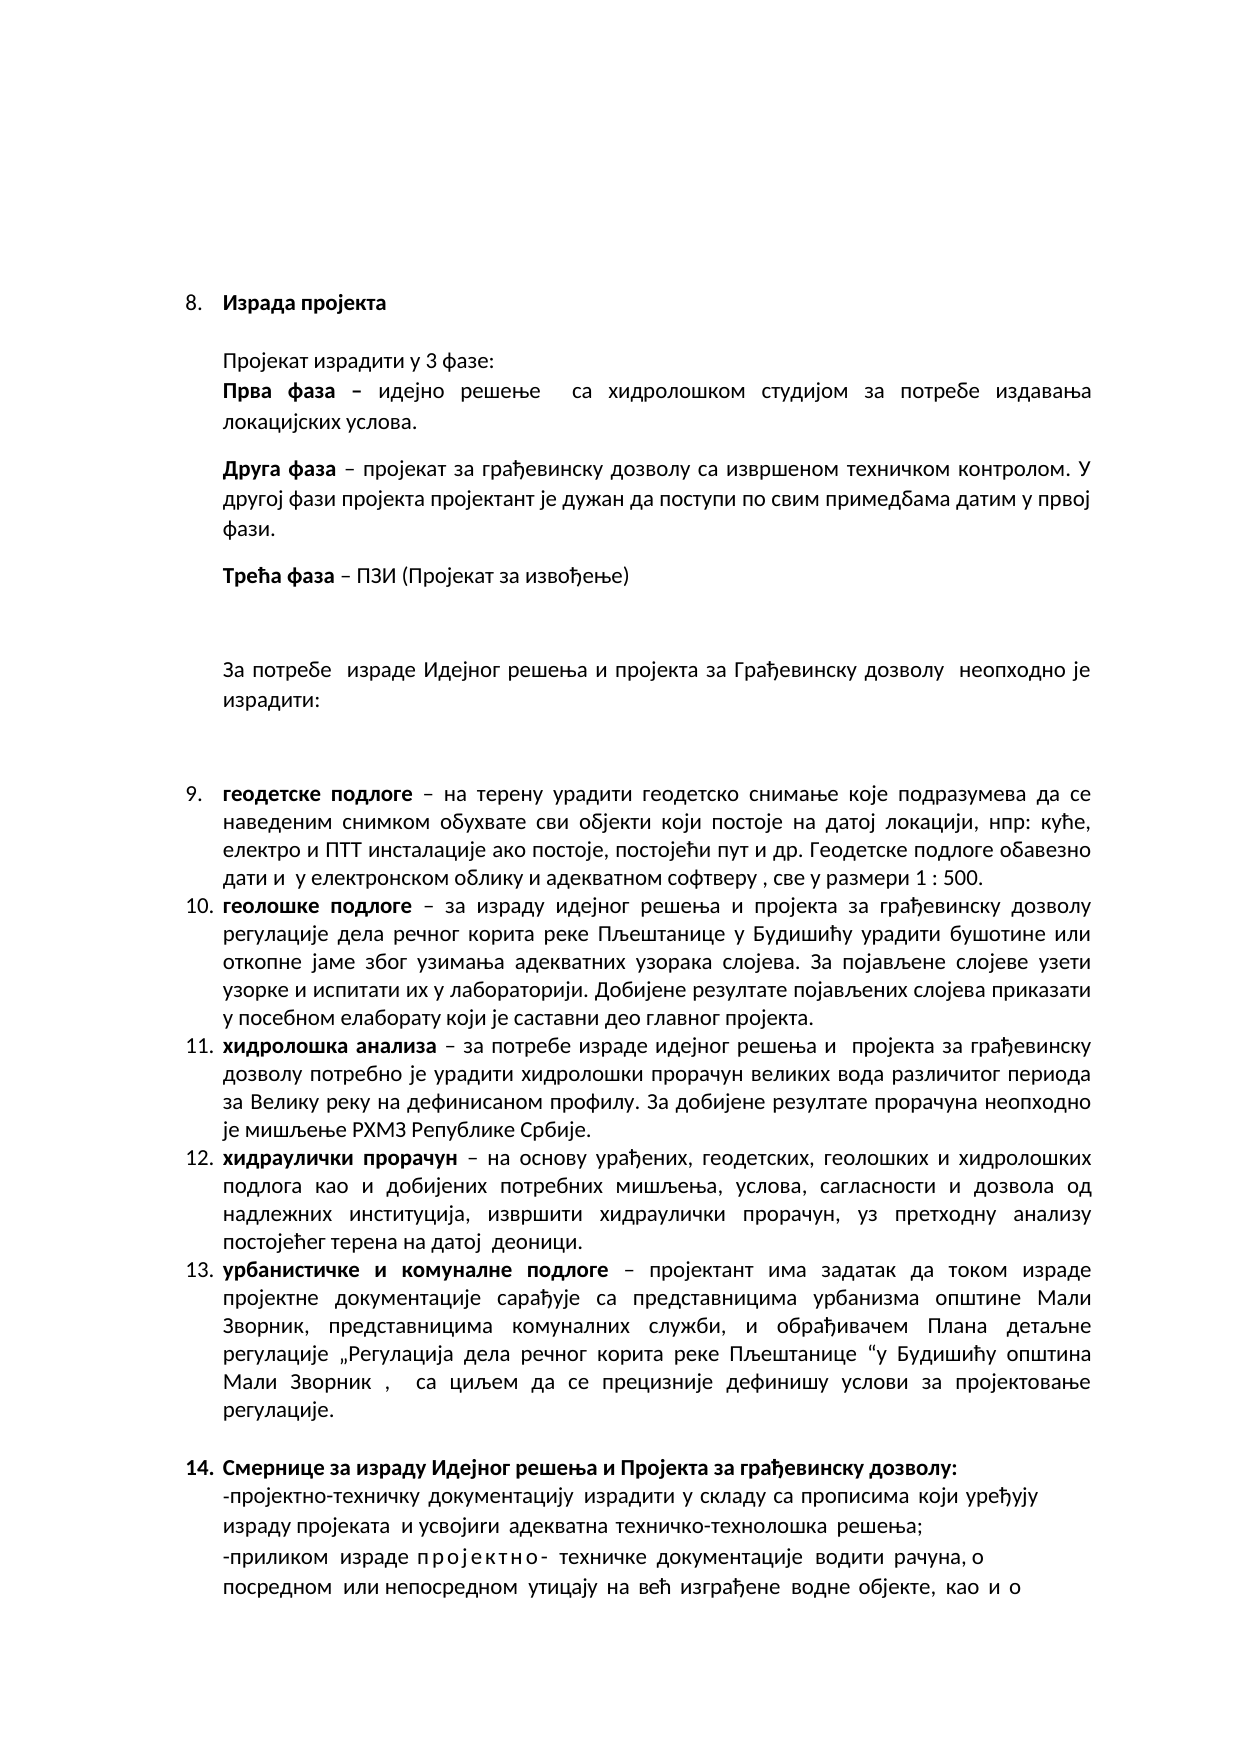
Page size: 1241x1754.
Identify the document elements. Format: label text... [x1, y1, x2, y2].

text За потребе израде Идејног решења и пројекта за Грађевинску дозволу неопходно је израдити: [223, 655, 1093, 713]
list геолошке подлоге – за израду идејног решења и пројекта за грађевинску дозволу регулације дела речног корита реке Пљештанице у Будишићу урадити бушотине или откопне јаме због узимања адекватних узорака слојева. За појављене слојеве узети узорке и испитати их у лабораторији. Добијене резултате појављених слојева приказати у посебном елаборату који је саставни део главног пројекта. [185, 891, 1093, 1031]
list Прва фаза – идејнo решење са хидролошком студијом за потребе издавања локацијских услова. [223, 377, 1093, 435]
list хидролошка анализа – за потребе израде идејног решења и пројекта за грађевинску дозволу потребно је урадити хидролошки прорачун великих вода различитог периода за Велику реку на дефинисаном профилу. За добијене резултате прорачуна неопходно је мишљење РХМЗ Републике Србије. [185, 1031, 1093, 1143]
list урбанистичке и комуналне подлоге – пројектант има задатак да током израде пројектне документације сарађује са представницима урбанизма општине Мали Зворник, представницима комуналних служби, и обрађивачем Плана детаљне регулације „Регулација дела речног корита реке Пљештанице “у Будишићу општина Мали Зворник , са циљем да се прецизније дефинишу услови за пројектовање регулације. [185, 1255, 1093, 1423]
text Друга фаза – пројекат за грађевинску дозволу са извршеном техничком контролом. У другој фази пројекта пројектант је дужан да поступи по свим примедбама датим у првој фази. [223, 454, 1093, 542]
list хидраулички прорачун – на основу урађених, геодетских, геолошких и хидролошких подлога као и добијених потребних мишљења, услова, сагласности и дозвола од надлежних институција, извршити хидраулички прорачун, уз претходну анализу постојећег терена на датој деоници. [185, 1143, 1093, 1255]
list Пројекат израдити у 3 фазе: [223, 346, 1093, 374]
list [223, 1542, 1071, 1600]
text Трећа фаза – ПЗИ (Пројекат за извођење) [223, 561, 1093, 589]
list Смернице за израду Идејног решења и Пројекта за грађевинску дозволу: [185, 1453, 1093, 1481]
list геодетске подлоге – на терену урадити геодетско снимање које подразумева да се наведеним снимком обухвате сви објекти који постоје на датој локацији, нпр: куће, електро и ПТТ инсталације ако постоје, постојећи пут и др. Геодетске подлоге обавезно дати и у електронском облику и адекватном софтверу , све у размери 1 : 500. [185, 779, 1093, 891]
list -пројектно-техничку документацију израдити у складу са прописима који уређују израду пројеката и усвојиrи адекватна техничко-технолошка решења; [223, 1481, 1071, 1540]
list Израда пројекта [185, 288, 1093, 316]
